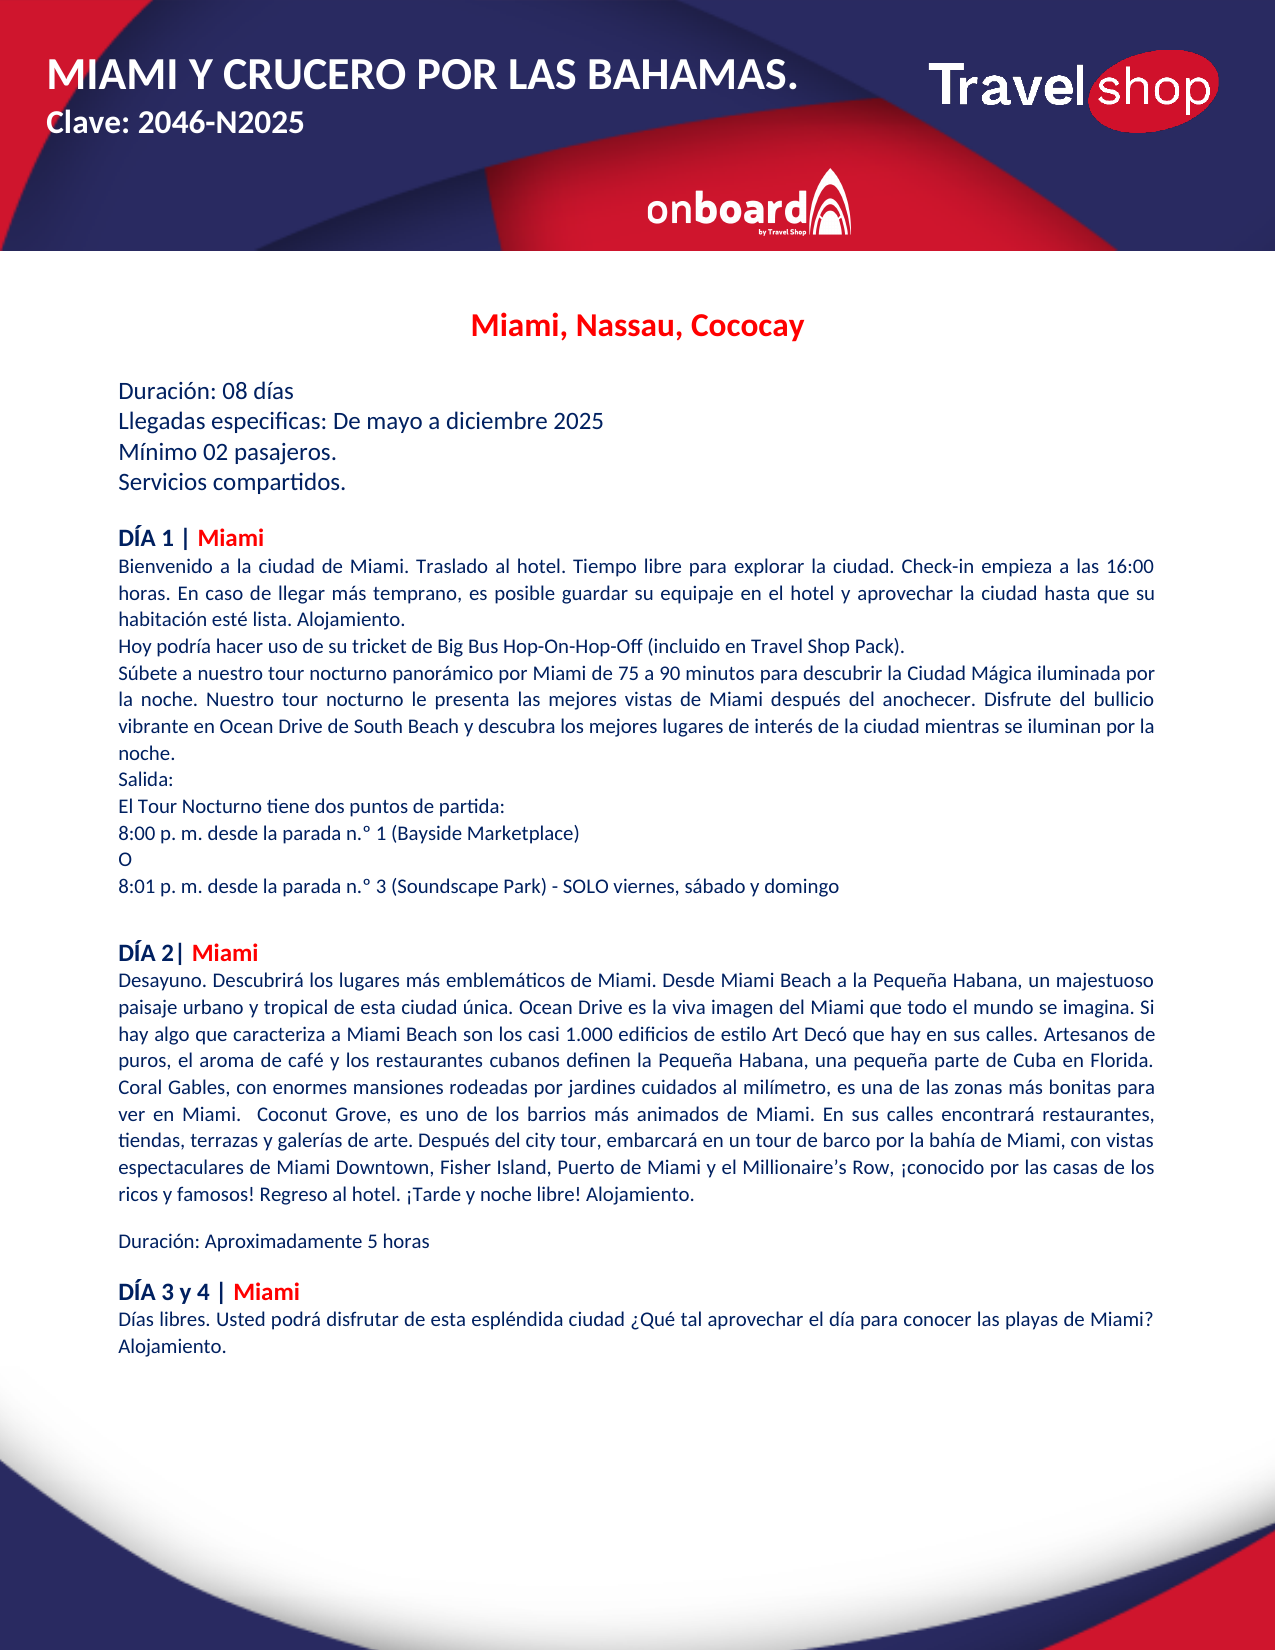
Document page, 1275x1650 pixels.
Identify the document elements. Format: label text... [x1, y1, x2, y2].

text O [118, 846, 1157, 872]
text Súbete a nuestro tour nocturno panorámico por Miami de 75 a 90 minutos para descubrir la Ciudad Mágica iluminada por la noche. Nuestro tour nocturno le presenta las mejores vistas de Miami después del anochecer. Disfrute del bullicio vibrante en Ocean Drive de South Beach y descubra los mejores lugares de interés de la ciudad mientras se iluminan por la noche. [118, 660, 1157, 765]
picture [0, 1366, 1275, 1650]
text Días libres. Usted podrá disfrutar de esta espléndida ciudad ¿Qué tal aprovechar el día para conocer las playas de Miami? Alojamiento. [118, 1306, 1157, 1358]
text Salida: [118, 766, 1157, 792]
subtitle DÍA 2| Miami [118, 937, 1157, 968]
subtitle DÍA 3 y 4 | Miami [118, 1276, 1157, 1306]
text Duración: Aproximadamente 5 horas [118, 1228, 1157, 1254]
text El Tour Nocturno tiene dos puntos de partida: [118, 793, 1157, 818]
text Hoy podría hacer uso de su tricket de Big Bus Hop-On-Hop-Off (incluido en Travel Shop Pack). [118, 633, 1157, 658]
subtitle DÍA 1 | Miami [118, 522, 1157, 553]
text Desayuno. Descubrirá los lugares más emblemáticos de Miami. Desde Miami Beach a la Pequeña Habana, un majestuoso paisaje urbano y tropical de esta ciudad única. Ocean Drive es la viva imagen del Miami que todo el mundo se imagina. Si hay algo que caracteriza a Miami Beach son los casi 1.000 edificios de estilo Art Decó que hay en sus calles. Artesanos de puros, el aroma de café y los restaurantes cubanos definen la Pequeña Habana, una pequeña parte de Cuba en Florida. Coral Gables, con enormes mansiones rodeadas por jardines cuidados al milímetro, es una de las zonas más bonitas para ver en Miami. Coconut Grove, es uno de los barrios más animados de Miami. En sus calles encontrará restaurantes, tiendas, terrazas y galerías de arte. Después del city tour, embarcará en un tour de barco por la bahía de Miami, con vistas espectaculares de Miami Downtown, Fisher Island, Puerto de Miami y el Millionaire’s Row, ¡conocido por las casas de los ricos y famosos! Regreso al hotel. ¡Tarde y noche libre! Alojamiento. [118, 968, 1157, 1206]
text Duración: 08 días [118, 375, 1157, 406]
text Miami, Nassau, Cococay [118, 304, 1157, 344]
text 8:00 p. m. desde la parada n.º 1 (Bayside Marketplace) [118, 820, 1157, 845]
text Llegadas especificas: De mayo a diciembre 2025 [118, 406, 1157, 436]
text Servicios compartidos. [118, 467, 1157, 497]
text 8:01 p. m. desde la parada n.º 3 (Soundscape Park) - SOLO viernes, sábado y domingo [118, 873, 1157, 898]
picture [0, 0, 1275, 251]
text Bienvenido a la ciudad de Miami. Traslado al hotel. Tiempo libre para explorar la ciudad. Check-in empieza a las 16:00 horas. En caso de llegar más temprano, es posible guardar su equipaje en el hotel y aprovechar la ciudad hasta que su habitación esté lista. Alojamiento. [118, 553, 1157, 632]
text Mínimo 02 pasajeros. [118, 436, 1157, 467]
